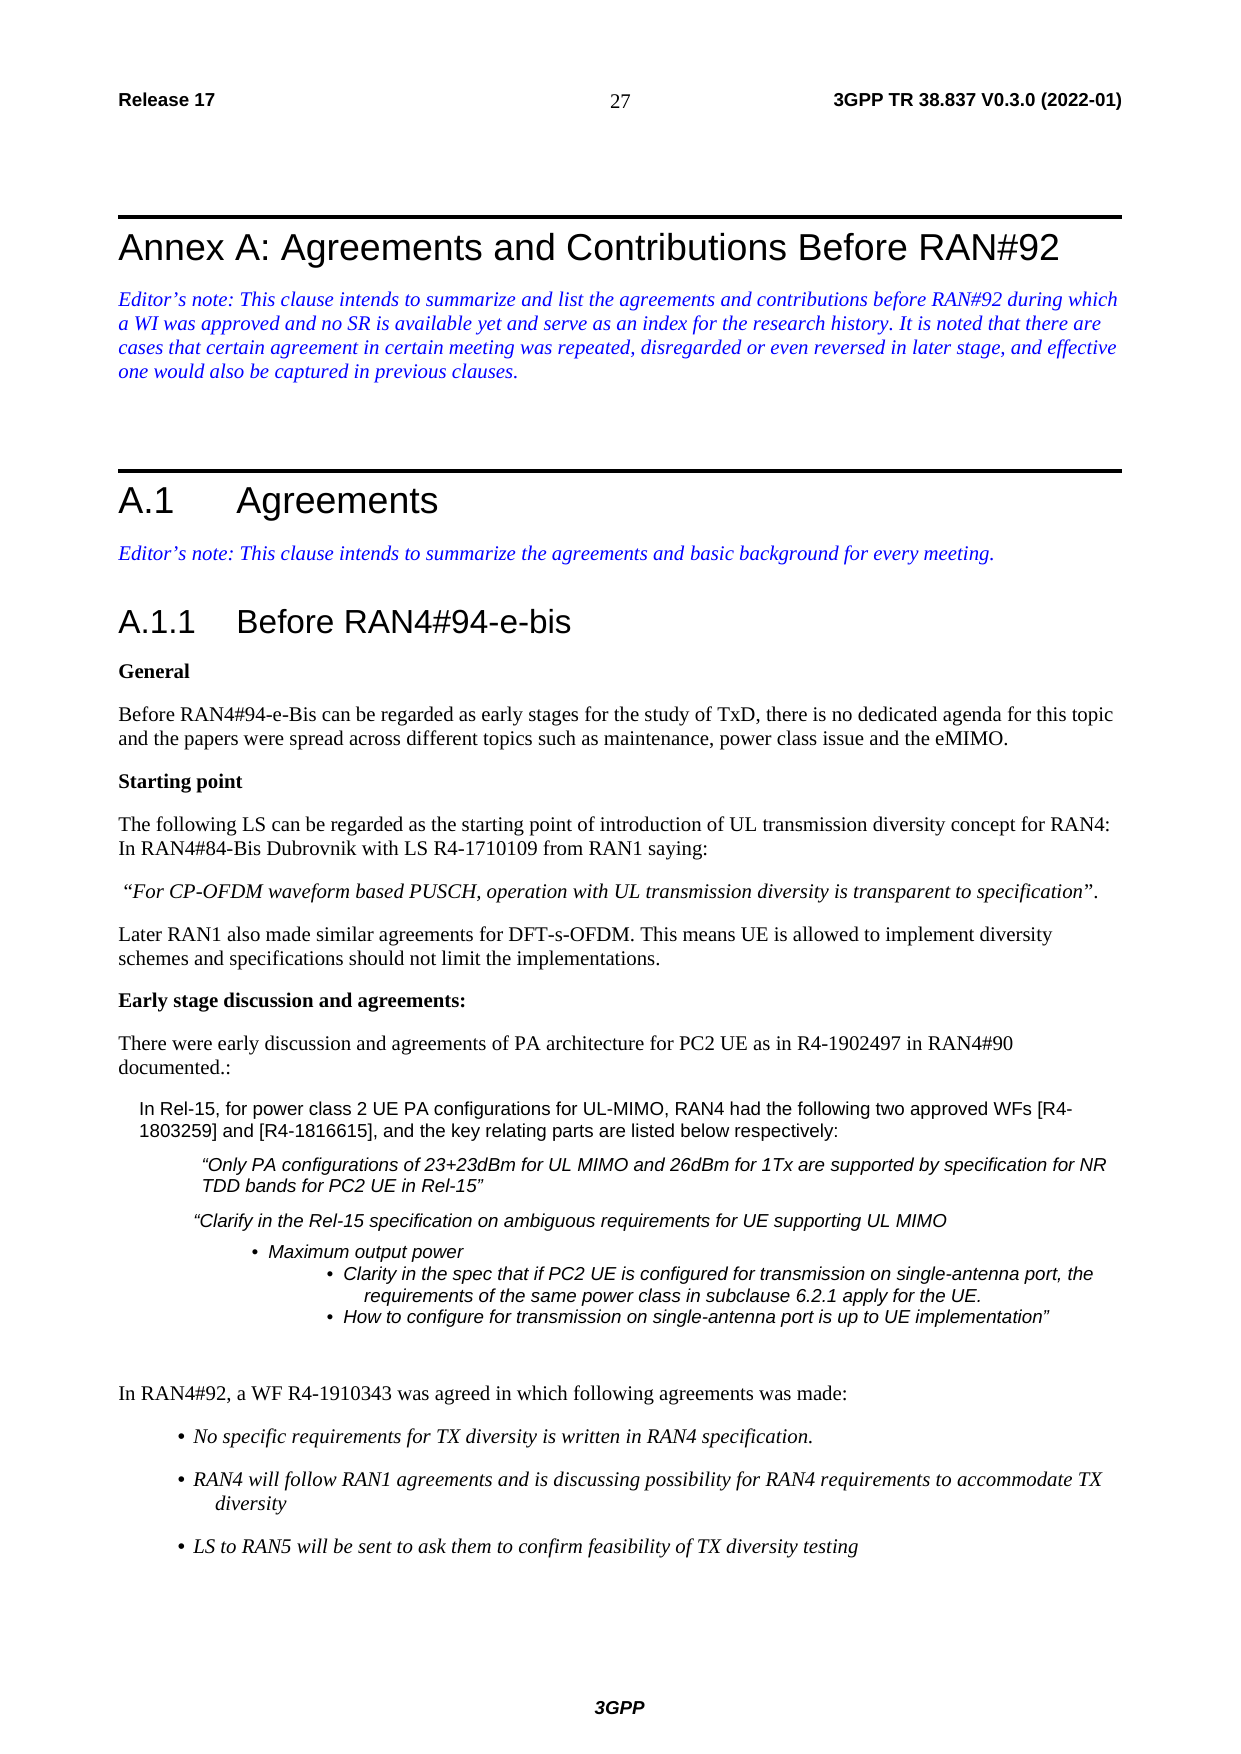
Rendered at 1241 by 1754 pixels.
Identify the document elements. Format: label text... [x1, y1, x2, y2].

text Later RAN1 also made similar agreements for DFT-s-OFDM. This means UE is allowed to implement diversity schemes and specifications should not limit the implementations. [118, 922, 1122, 970]
text There were early discussion and agreements of PA architecture for PC2 UE as in R4-1902497 in RAN4#90 documented.: [118, 1031, 1122, 1079]
list Maximum output power [251, 1241, 1122, 1263]
list How to configure for transmission on single-antenna port is up to UE implementation” [326, 1306, 1122, 1328]
text The following LS can be regarded as the starting point of introduction of UL transmission diversity concept for RAN4: In RAN4#84-Bis Dubrovnik with LS R4-1710109 from RAN1 saying: [118, 812, 1122, 860]
subtitle Annex A: Agreements and Contributions Before RAN#92 [118, 219, 1122, 268]
text Early stage discussion and agreements: [118, 988, 1122, 1012]
text Editor’s note: This clause intends to summarize the agreements and basic background for every meeting. [118, 541, 1122, 565]
text Starting point [118, 769, 1122, 793]
list No specific requirements for TX diversity is written in RAN4 specification. [177, 1424, 1122, 1448]
text General [118, 659, 1122, 683]
text “Clarify in the Rel-15 specification on ambiguous requirements for UE supporting UL MIMO [139, 1209, 1122, 1231]
list RAN4 will follow RAN1 agreements and is discussing possibility for RAN4 requirements to accommodate TX diversity [177, 1467, 1122, 1515]
text In RAN4#92, a WF R4-1910343 was agreed in which following agreements was made: [118, 1381, 1122, 1405]
text “Only PA configurations of 23+23dBm for UL MIMO and 26dBm for 1Tx are supported by specification for NR TDD bands for PC2 UE in Rel-15” [201, 1154, 1122, 1197]
list Clarity in the spec that if PC2 UE is configured for transmission on single-antenna port, the requirements of the same power class in subclause 6.2.1 apply for the UE. [326, 1263, 1122, 1306]
text Editor’s note: This clause intends to summarize and list the agreements and contributions before RAN#92 during which a WI was approved and no SR is available yet and serve as an index for the research history. It is noted that there are cases that certain agreement in certain meeting was repeated, disregarded or even reversed in later stage, and effective one would also be captured in previous clauses. [118, 287, 1122, 383]
subtitle A.1 Agreements [118, 473, 1122, 522]
subtitle A.1.1 Before RAN4#94-e-bis [118, 602, 1122, 641]
text In Rel-15, for power class 2 UE PA configurations for UL-MIMO, RAN4 had the following two approved WFs [R4-1803259] and [R4-1816615], and the key relating parts are listed below respectively: [139, 1098, 1122, 1141]
list LS to RAN5 will be sent to ask them to confirm feasibility of TX diversity testing [177, 1533, 1122, 1558]
text Before RAN4#94-e-Bis can be regarded as early stages for the study of TxD, there is no dedicated agenda for this topic and the papers were spread across different topics such as maintenance, power class issue and the eMIMO. [118, 702, 1122, 750]
text “For CP-OFDM waveform based PUSCH, operation with UL transmission diversity is transparent to specification”. [118, 879, 1122, 903]
